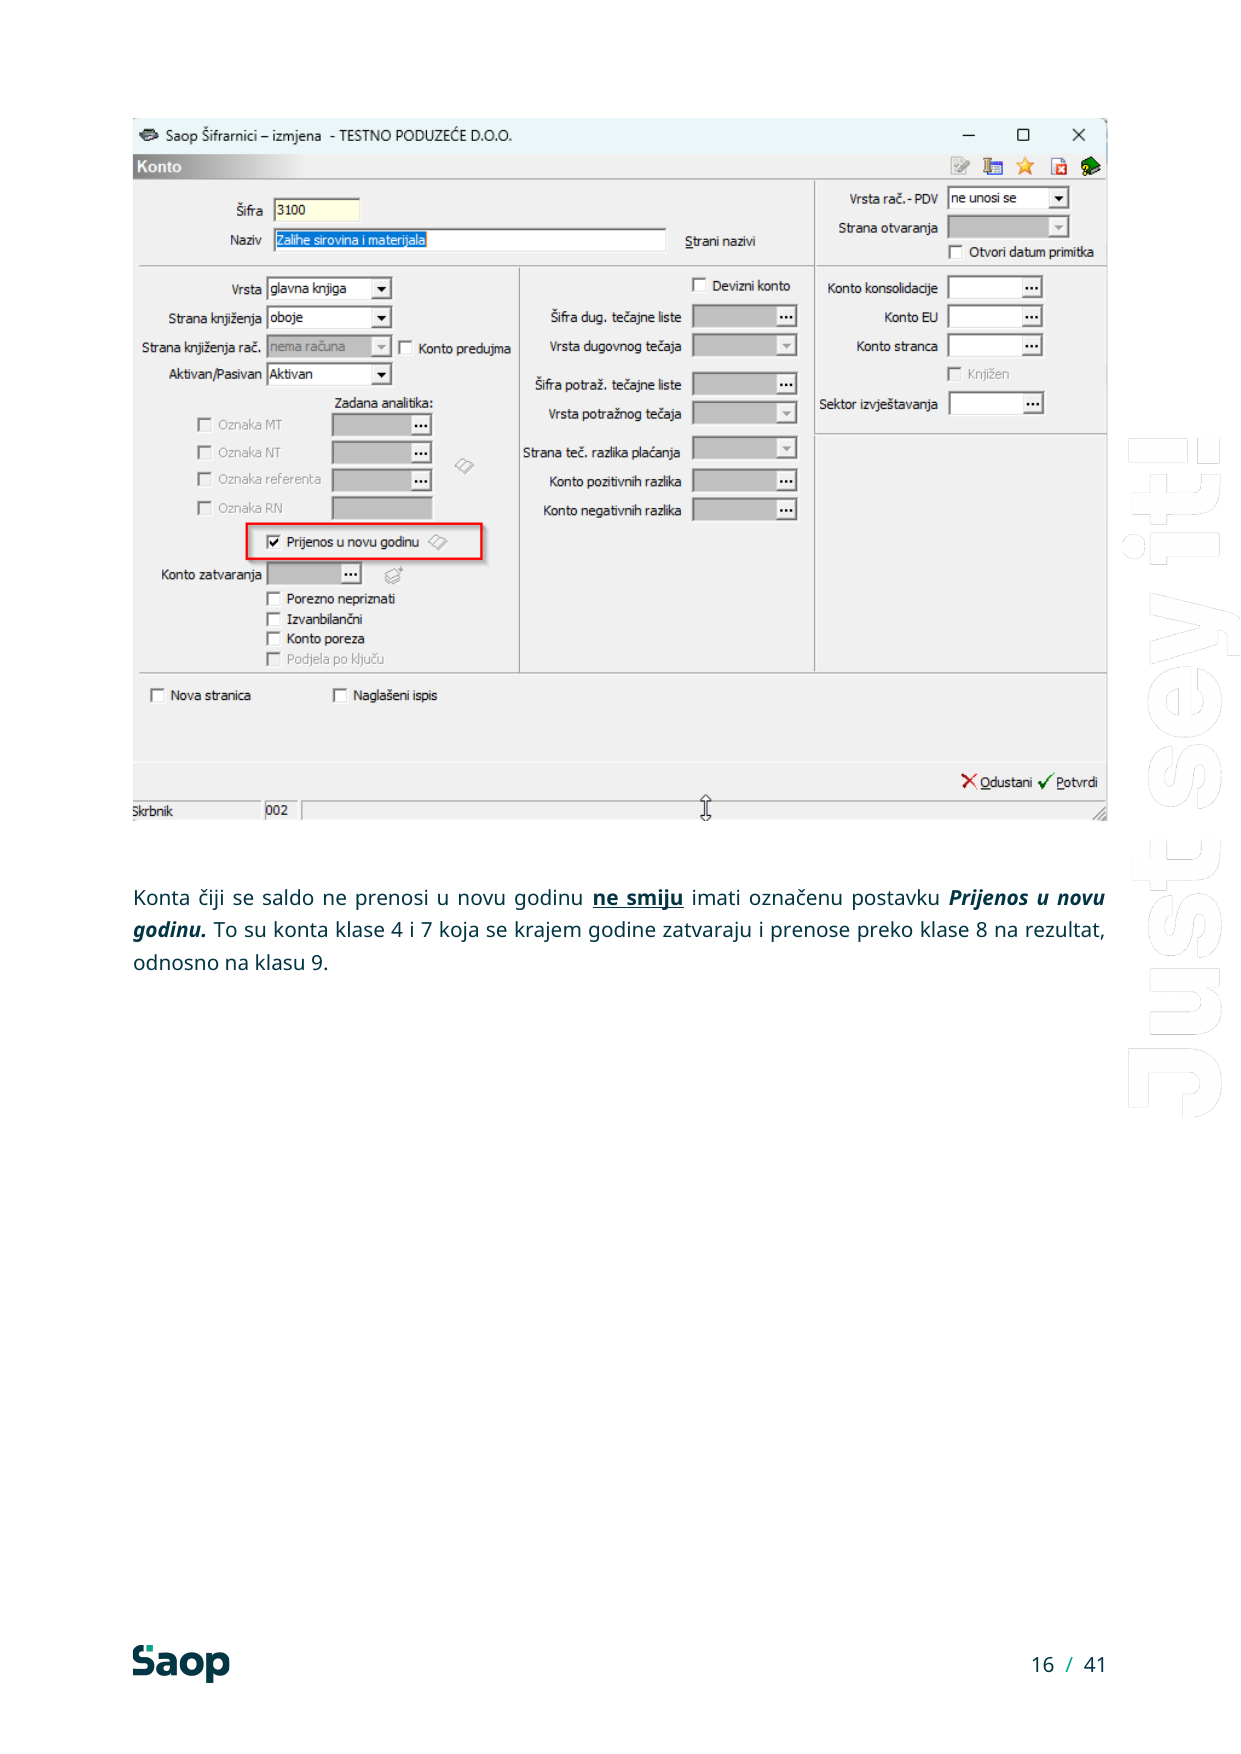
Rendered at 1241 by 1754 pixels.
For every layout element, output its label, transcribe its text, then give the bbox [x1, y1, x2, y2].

picture [1123, 438, 1241, 1116]
picture [214, 1659, 222, 1669]
picture [132, 118, 1108, 821]
picture [214, 1671, 230, 1683]
text Konta čiji se saldo ne prenosi u novu godinu ne smiju imati označenu postavku Prijenos u novu godinu. To su konta klase 4 i 7 koja se krajem godine zatvaraju i prenose preko klase 8 na rezultat, odnosno na klasu 9. [133, 883, 1107, 976]
picture [132, 1659, 147, 1668]
picture [132, 1645, 230, 1683]
